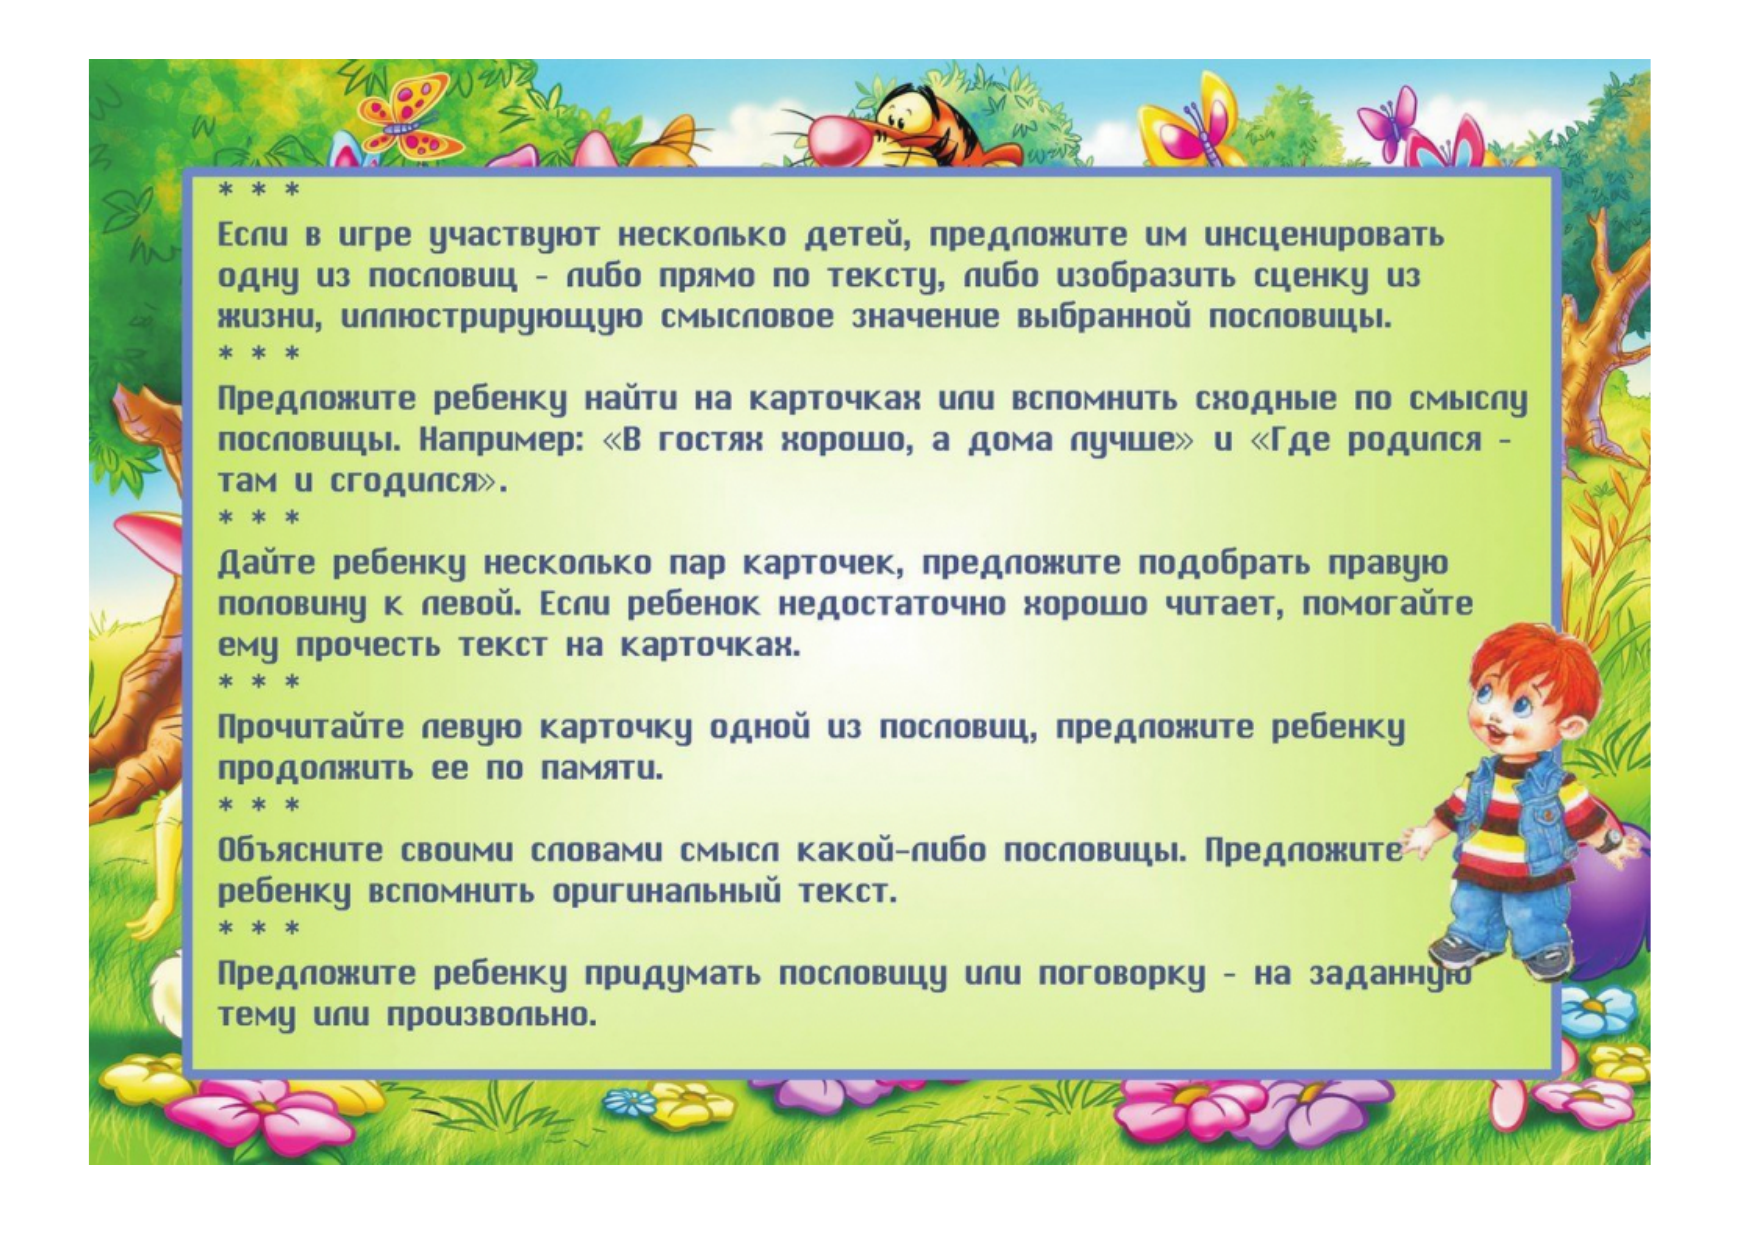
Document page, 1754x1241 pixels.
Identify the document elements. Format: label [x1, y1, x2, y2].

picture [88, 59, 1651, 1165]
